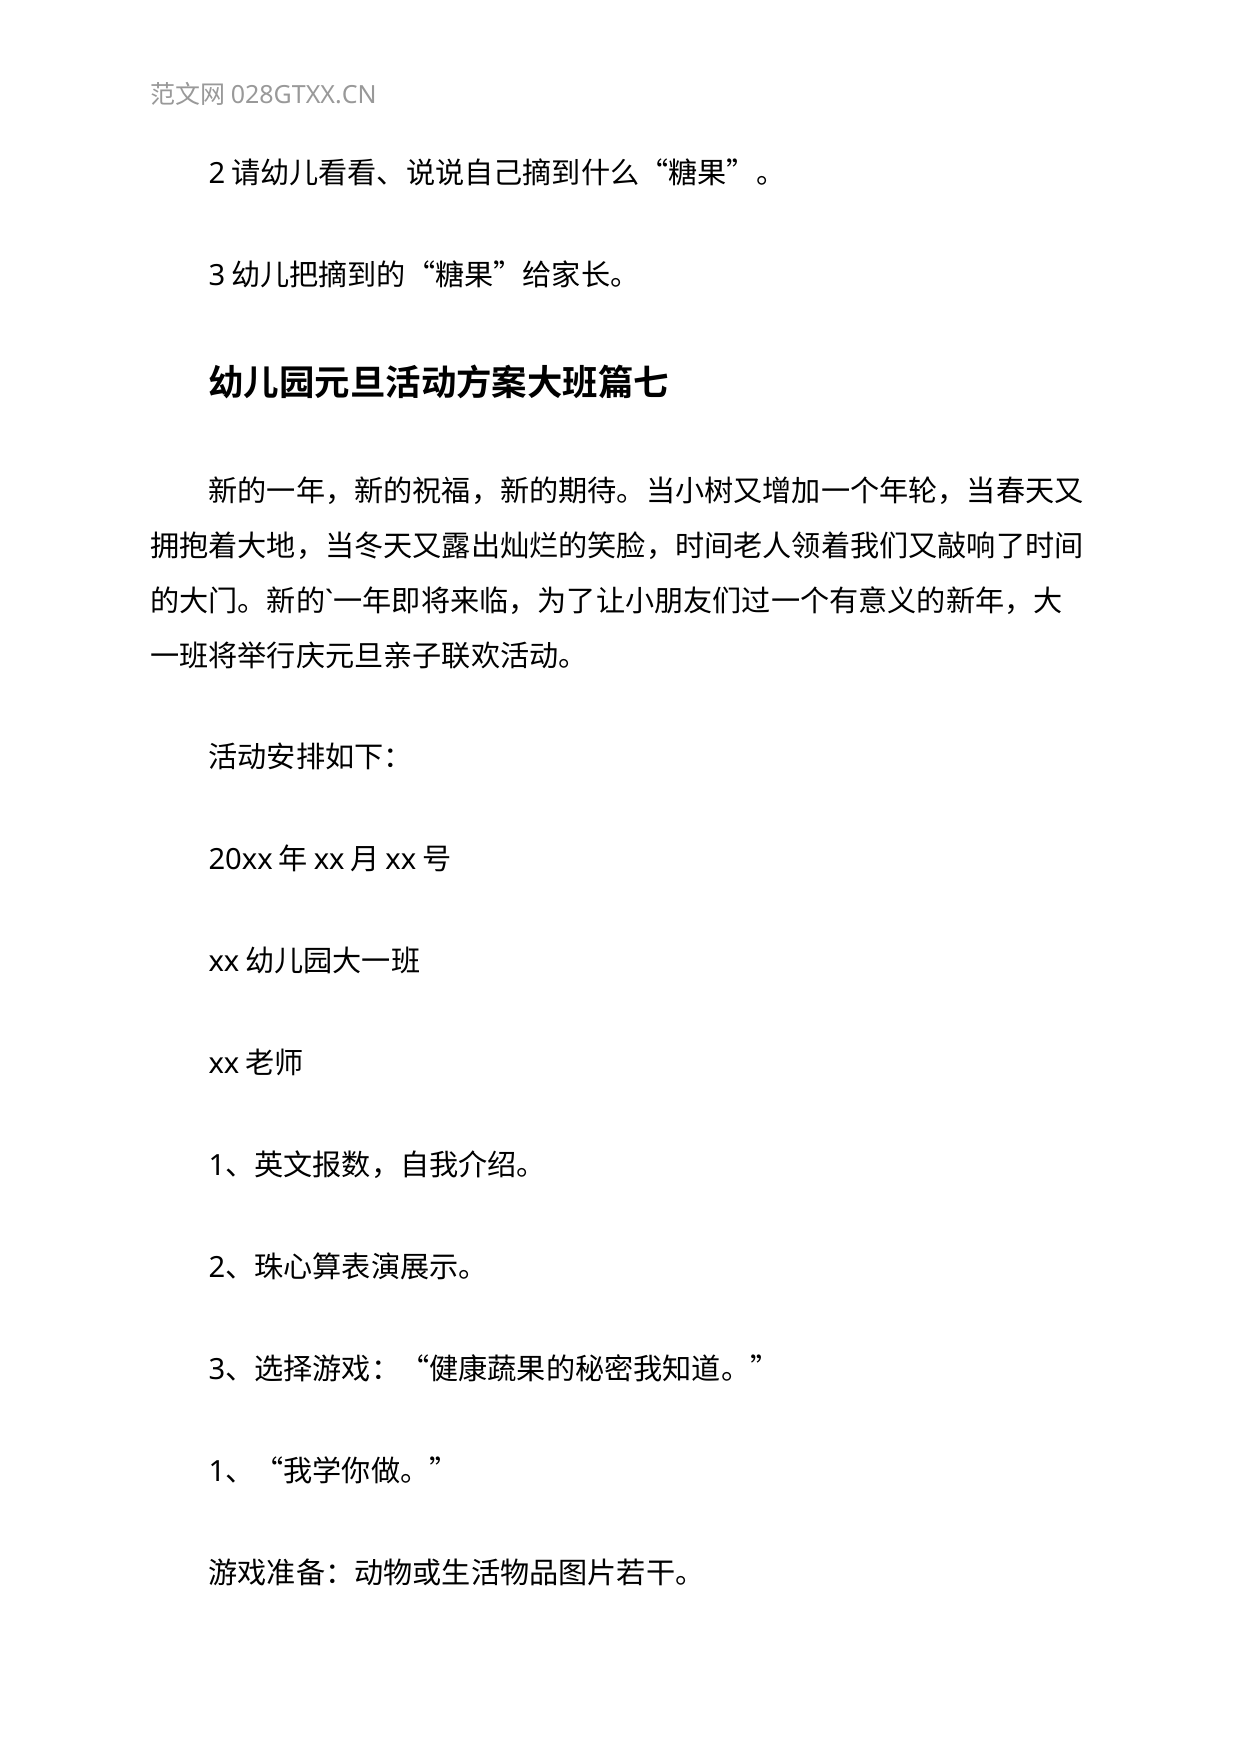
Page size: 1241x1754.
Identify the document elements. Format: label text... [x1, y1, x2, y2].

text xx老师 [150, 1040, 1090, 1082]
text 幼儿园元旦活动方案大班篇七 [150, 354, 1090, 405]
text 新的一年，新的祝福，新的期待。当小树又增加一个年轮，当春天又拥抱着大地，当冬天又露出灿烂的笑脸，时间老人领着我们又敲响了时间的大门。新的`一年即将来临，为了让小朋友们过一个有意义的新年，大一班将举行庆元旦亲子联欢活动。 [150, 467, 1090, 674]
text 活动安排如下： [150, 734, 1090, 776]
text 3幼儿把摘到的“糖果”给家长。 [150, 252, 1090, 294]
text 2请幼儿看看、说说自己摘到什么“糖果”。 [150, 150, 1090, 192]
text 2、珠心算表演展示。 [150, 1244, 1090, 1286]
text 3、选择游戏：“健康蔬果的秘密我知道。” [150, 1346, 1090, 1388]
text 1、“我学你做。” [150, 1448, 1090, 1490]
text 游戏准备：动物或生活物品图片若干。 [150, 1549, 1090, 1592]
text xx幼儿园大一班 [150, 938, 1090, 980]
text 1、英文报数，自我介绍。 [150, 1142, 1090, 1184]
text 20xx年xx月xx号 [150, 836, 1090, 878]
